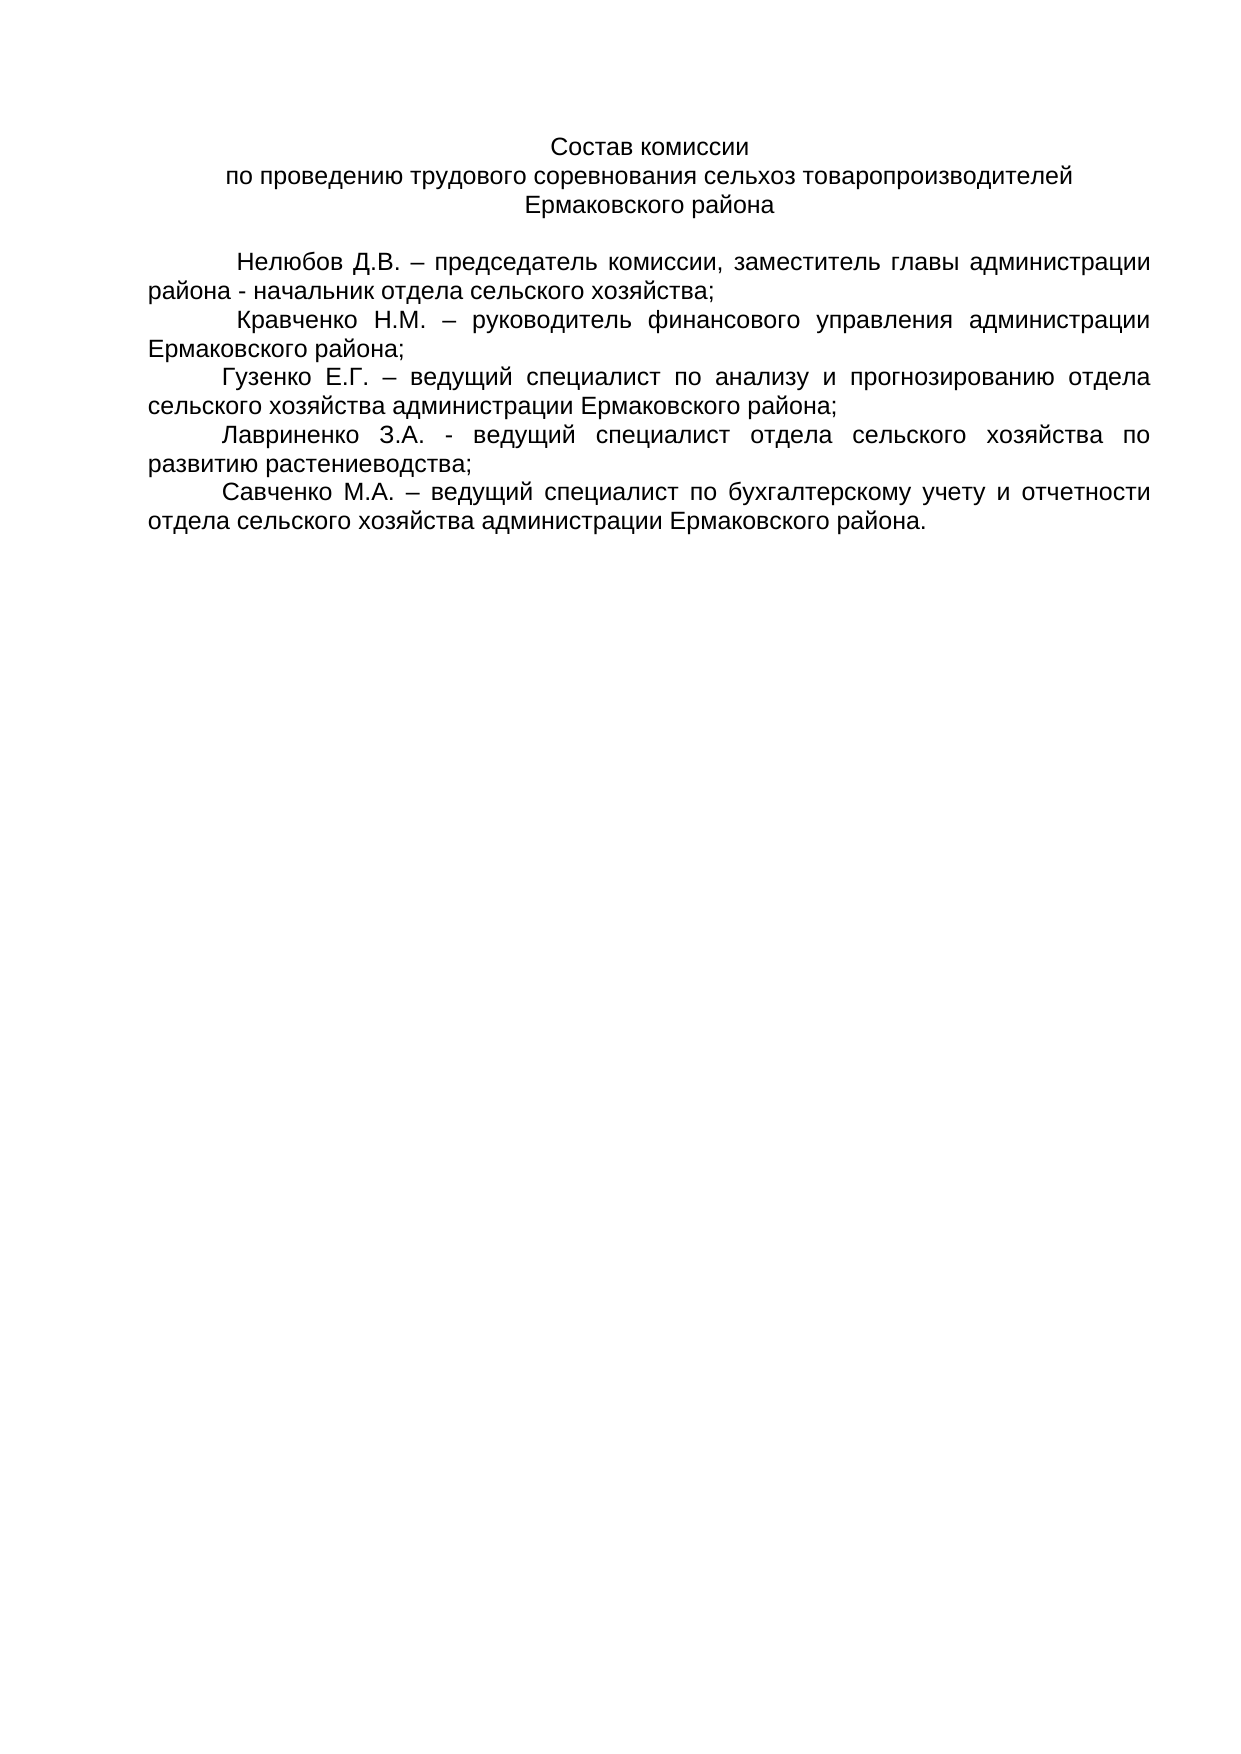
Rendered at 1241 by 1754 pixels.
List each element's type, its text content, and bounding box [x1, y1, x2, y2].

text Состав комиссии [148, 132, 1152, 161]
text Ермаковского района [148, 190, 1152, 218]
text Савченко М.А. – ведущий специалист по бухгалтерскому учету и отчетности отдела сельского хозяйства администрации Ермаковского района. [148, 477, 1152, 535]
text Гузенко Е.Г. – ведущий специалист по анализу и прогнозированию отдела сельского хозяйства администрации Ермаковского района; [148, 362, 1152, 420]
text Лавриненко З.А. - ведущий специалист отдела сельского хозяйства по развитию растениеводства; [148, 420, 1152, 477]
text по проведению трудового соревнования сельхоз товаропроизводителей [148, 161, 1152, 190]
text Нелюбов Д.В. – председатель комиссии, заместитель главы администрации района - начальник отдела сельского хозяйства; [148, 247, 1152, 305]
text Кравченко Н.М. – руководитель финансового управления администрации Ермаковского района; [148, 305, 1152, 362]
